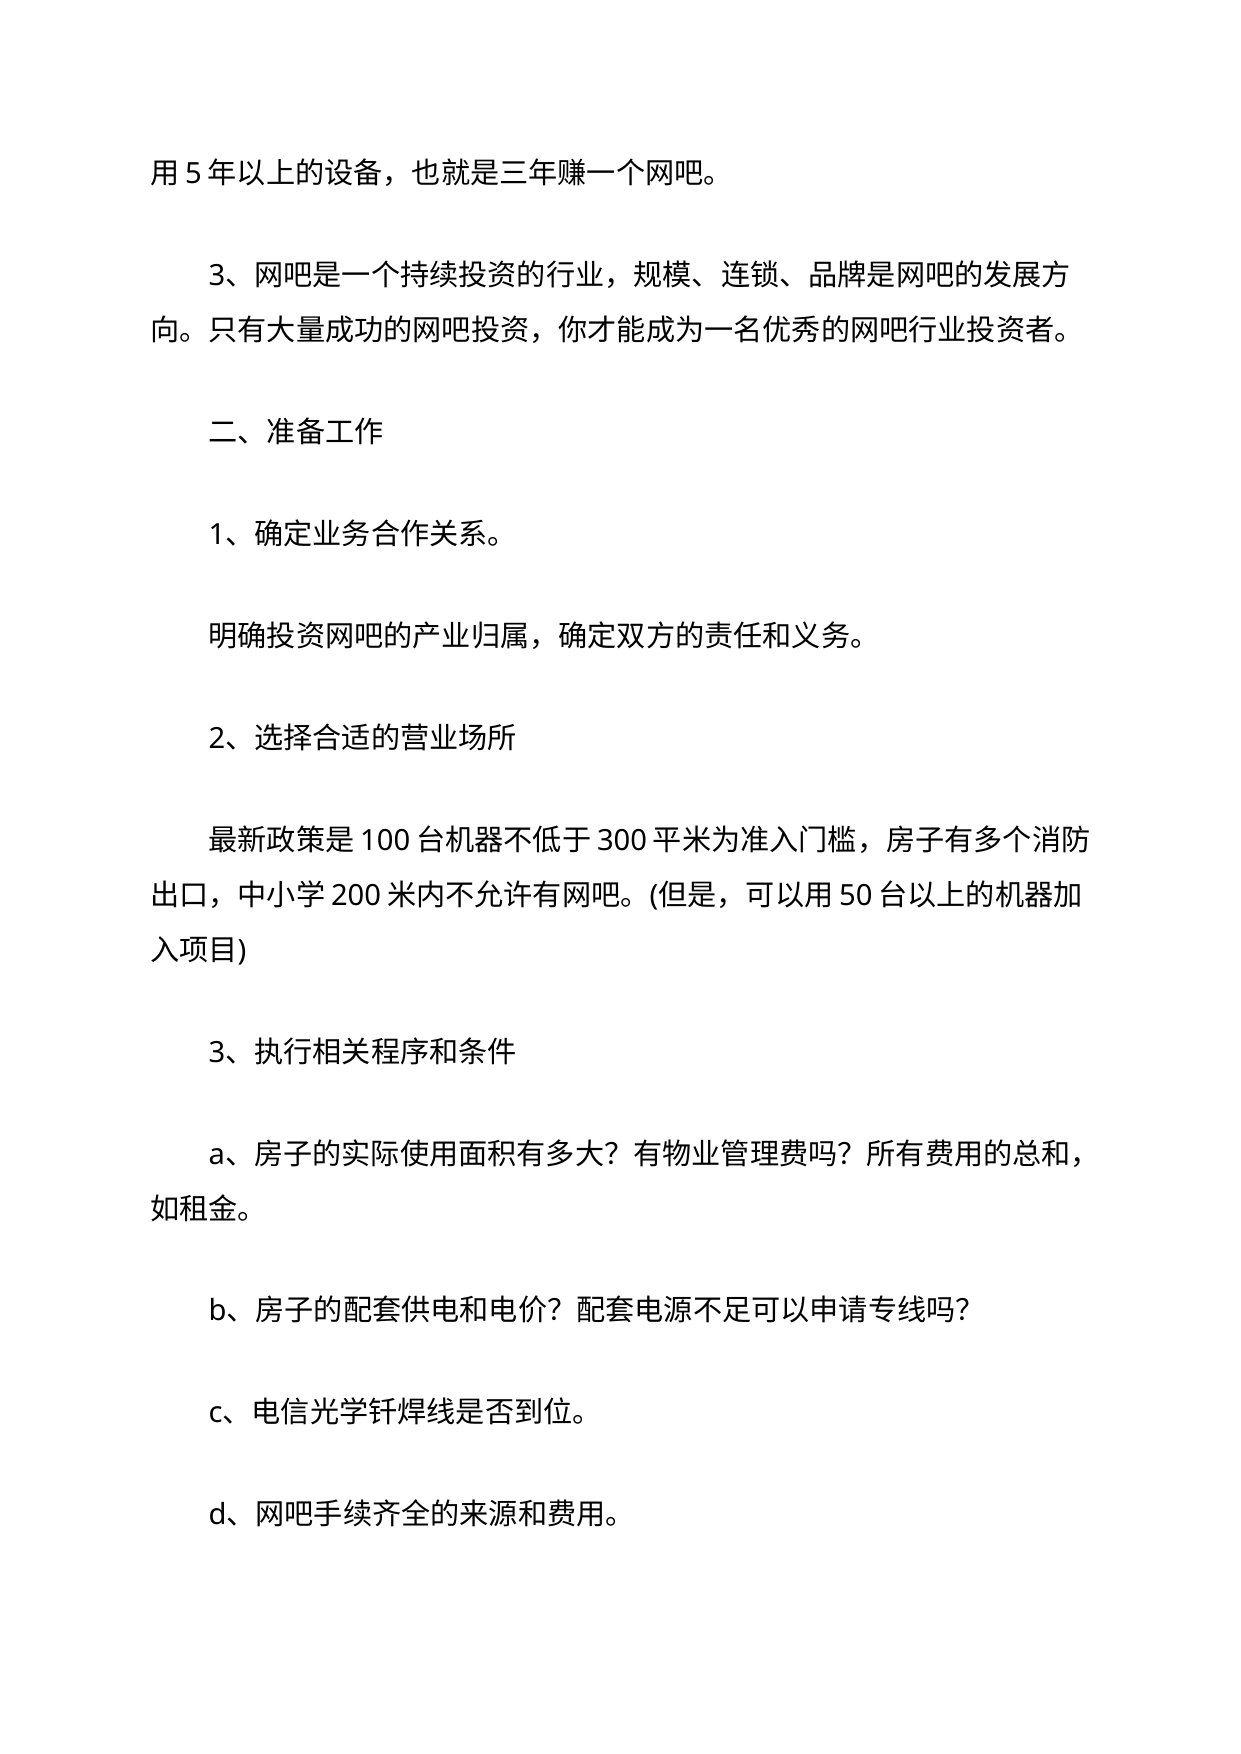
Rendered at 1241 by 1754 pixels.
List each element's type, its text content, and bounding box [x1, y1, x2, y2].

text c、电信光学钎焊线是否到位。 [150, 1389, 1090, 1431]
text b、房子的配套供电和电价？配套电源不足可以申请专线吗？ [150, 1287, 1090, 1329]
text 3、网吧是一个持续投资的行业，规模、连锁、品牌是网吧的发展方向。只有大量成功的网吧投资，你才能成为一名优秀的网吧行业投资者。 [150, 252, 1090, 349]
text 2、选择合适的营业场所 [150, 714, 1090, 757]
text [150, 150, 1090, 192]
text 明确投资网吧的产业归属，确定双方的责任和义务。 [150, 612, 1090, 655]
text d、网吧手续齐全的来源和费用。 [150, 1491, 1090, 1533]
text 二、准备工作 [150, 409, 1090, 451]
text 3、执行相关程序和条件 [150, 1028, 1090, 1071]
text 1、确定业务合作关系。 [150, 511, 1090, 553]
text 最新政策是100台机器不低于300平米为准入门槛，房子有多个消防出口，中小学200米内不允许有网吧。(但是，可以用50台以上的机器加入项目) [150, 816, 1090, 969]
text a、房子的实际使用面积有多大？有物业管理费吗？所有费用的总和，如租金。 [150, 1130, 1090, 1227]
